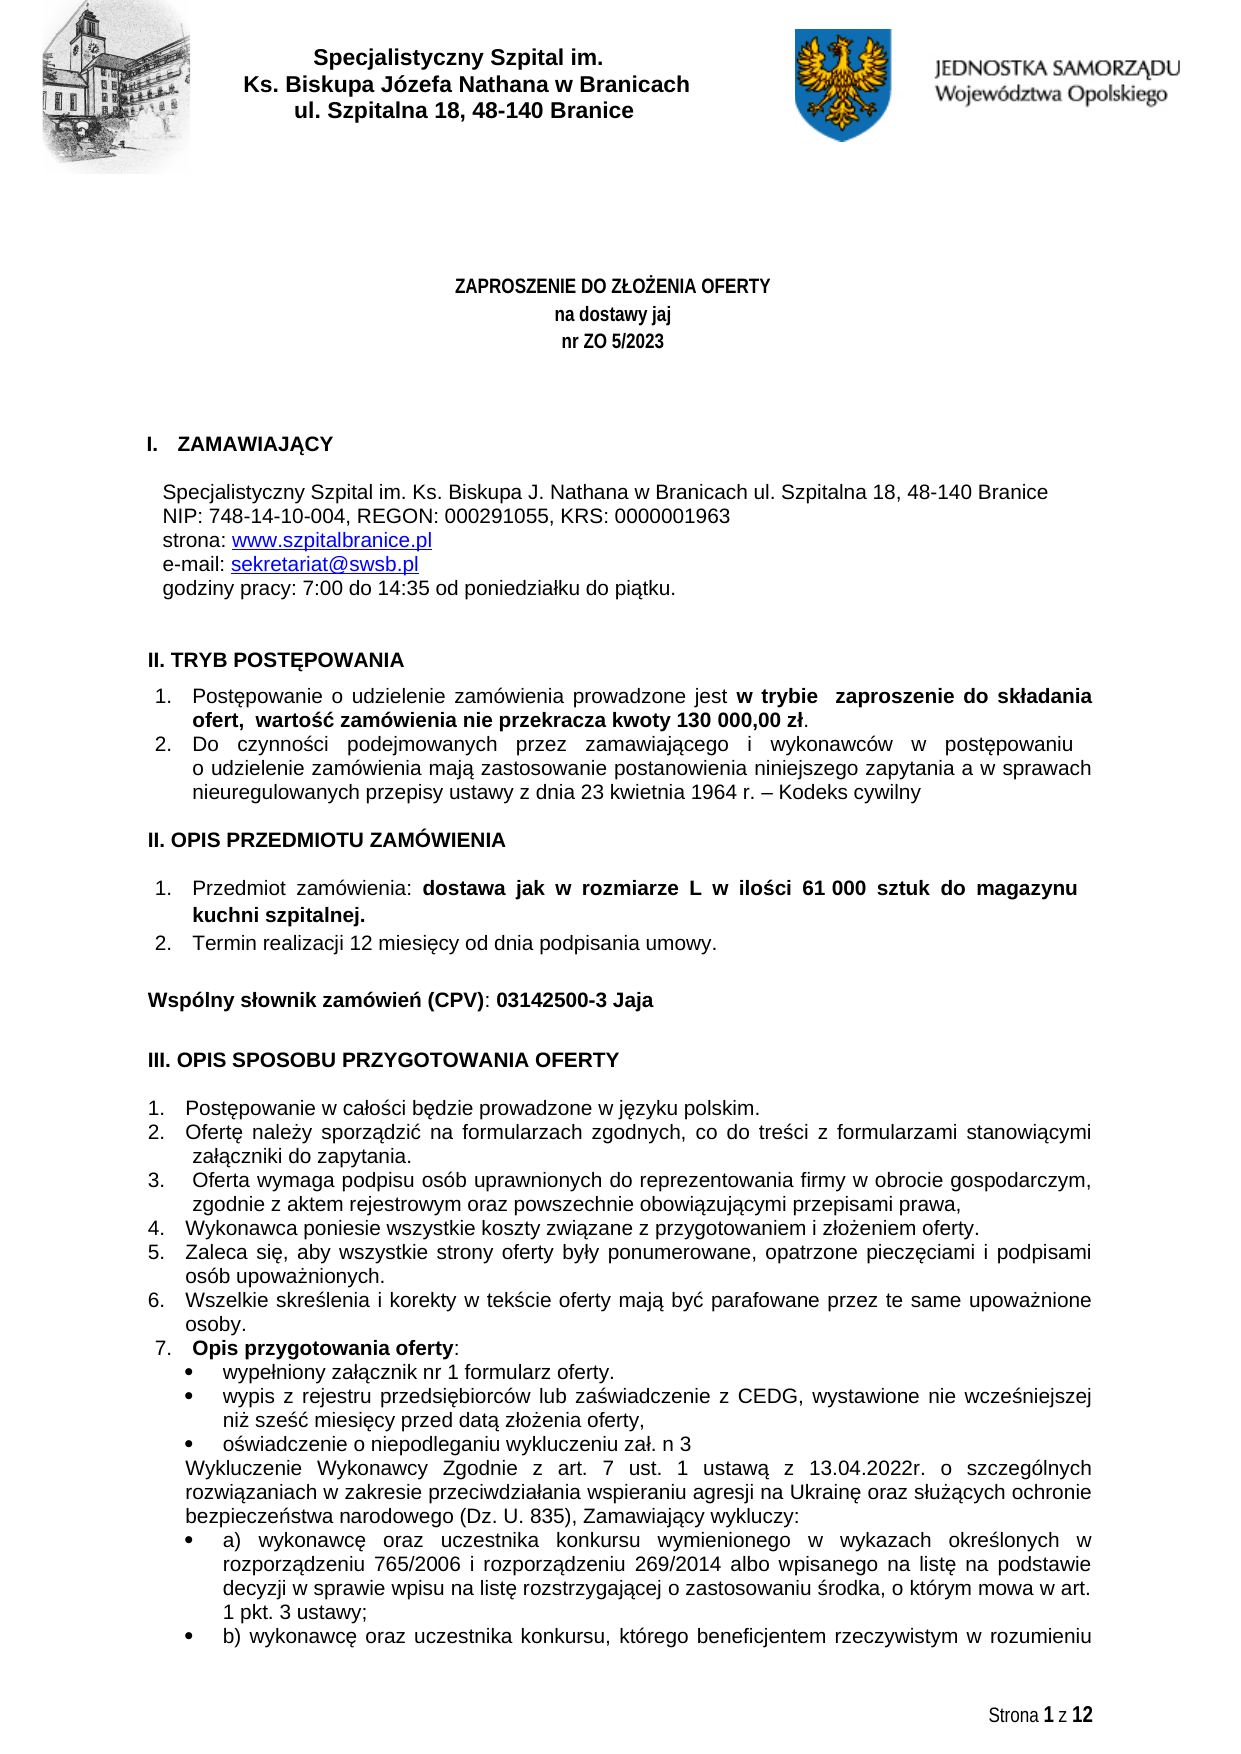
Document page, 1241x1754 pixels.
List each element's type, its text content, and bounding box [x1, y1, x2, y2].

list Zaleca się, aby wszystkie strony oferty były ponumerowane, opatrzone pieczęciami i podpisami osób upoważnionych. [148, 1240, 1093, 1288]
list Przedmiot zamówienia: dostawa jak w rozmiarze L w ilości 61 000 sztuk do magazynu kuchni szpitalnej. [154, 876, 1078, 927]
text ZAPROSZENIE DO ZŁOŻENIA OFERTY [148, 274, 1078, 298]
list Postępowanie w całości będzie prowadzone w języku polskim. [148, 1096, 1093, 1120]
list Ofertę należy sporządzić na formularzach zgodnych, co do treści z formularzami stanowiącymi załączniki do zapytania. [148, 1120, 1093, 1168]
list Postępowanie o udzielenie zamówienia prowadzone jest w trybie zaproszenie do składania ofert, wartość zamówienia nie przekracza kwoty 130 000,00 zł. [154, 684, 1093, 732]
text Specjalistyczny Szpital im. Ks. Biskupa J. Nathana w Branicach ul. Szpitalna 18, 48-140 Branice [162, 480, 1093, 504]
list Oferta wymaga podpisu osób uprawnionych do reprezentowania firmy w obrocie gospodarczym, zgodnie z aktem rejestrowym oraz powszechnie obowiązującymi przepisami prawa, [148, 1168, 1093, 1216]
text Wykluczenie Wykonawcy Zgodnie z art. 7 ust. 1 ustawą z 13.04.2022r. o szczególnych rozwiązaniach w zakresie przeciwdziałania wspieraniu agresji na Ukrainę oraz służących ochronie bezpieczeństwa narodowego (Dz. U. 835), Zamawiający wykluczy: [185, 1456, 1093, 1528]
list Wszelkie skreślenia i korekty w tekście oferty mają być parafowane przez te same upoważnione osoby. [148, 1288, 1093, 1336]
text NIP: 748-14-10-004, REGON: 000291055, KRS: 0000001963 [162, 504, 1093, 528]
list wypełniony załącznik nr 1 formularz oferty. [185, 1359, 1093, 1384]
text nr ZO 5/2023 [148, 329, 1078, 353]
text godziny pracy: 7:00 do 14:35 od poniedziałku do piątku. [162, 576, 1093, 600]
list Wykonawca poniesie wszystkie koszty związane z przygotowaniem i złożeniem oferty. [148, 1216, 1093, 1240]
text e-mail: sekretariat@swsb.pl [162, 552, 1093, 576]
list oświadczenie o niepodleganiu wykluczeniu zał. n 3 [185, 1432, 1093, 1456]
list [185, 1623, 1093, 1648]
list wypis z rejestru przedsiębiorców lub zaświadczenie z CEDG, wystawione nie wcześniejszej niż sześć miesięcy przed datą złożenia oferty, [185, 1384, 1093, 1432]
text strona: www.szpitalbranice.pl [162, 528, 1093, 552]
list Termin realizacji 12 miesięcy od dnia podpisania umowy. [154, 931, 1093, 954]
text Wspólny słownik zamówień (CPV): 03142500-3 Jaja [148, 988, 1093, 1012]
text III. OPIS SPOSOBU PRZYGOTOWANIA OFERTY [148, 1048, 1093, 1072]
list a) wykonawcę oraz uczestnika konkursu wymienionego w wykazach określonych w rozporządzeniu 765/2006 i rozporządzeniu 269/2014 albo wpisanego na listę na podstawie decyzji w sprawie wpisu na listę rozstrzygającej o zastosowaniu środka, o którym mowa w art. 1 pkt. 3 ustawy; [185, 1528, 1093, 1623]
picture [42, 0, 191, 174]
list Opis przygotowania oferty: [154, 1336, 1093, 1359]
text II. OPIS PRZEDMIOTU ZAMÓWIENIA [148, 828, 1093, 852]
list ZAMAWIAJĄCY [146, 432, 1093, 456]
list Do czynności podejmowanych przez zamawiającego i wykonawców w postępowaniu o udzielenie zamówienia mają zastosowanie postanowienia niniejszego zapytania a w sprawach nieuregulowanych przepisy ustawy z dnia 23 kwietnia 1964 r. – Kodeks cywilny [154, 732, 1093, 804]
text II. TRYB POSTĘPOWANIA [148, 648, 1093, 672]
text na dostawy jaj [148, 302, 1078, 326]
picture [795, 29, 1180, 142]
